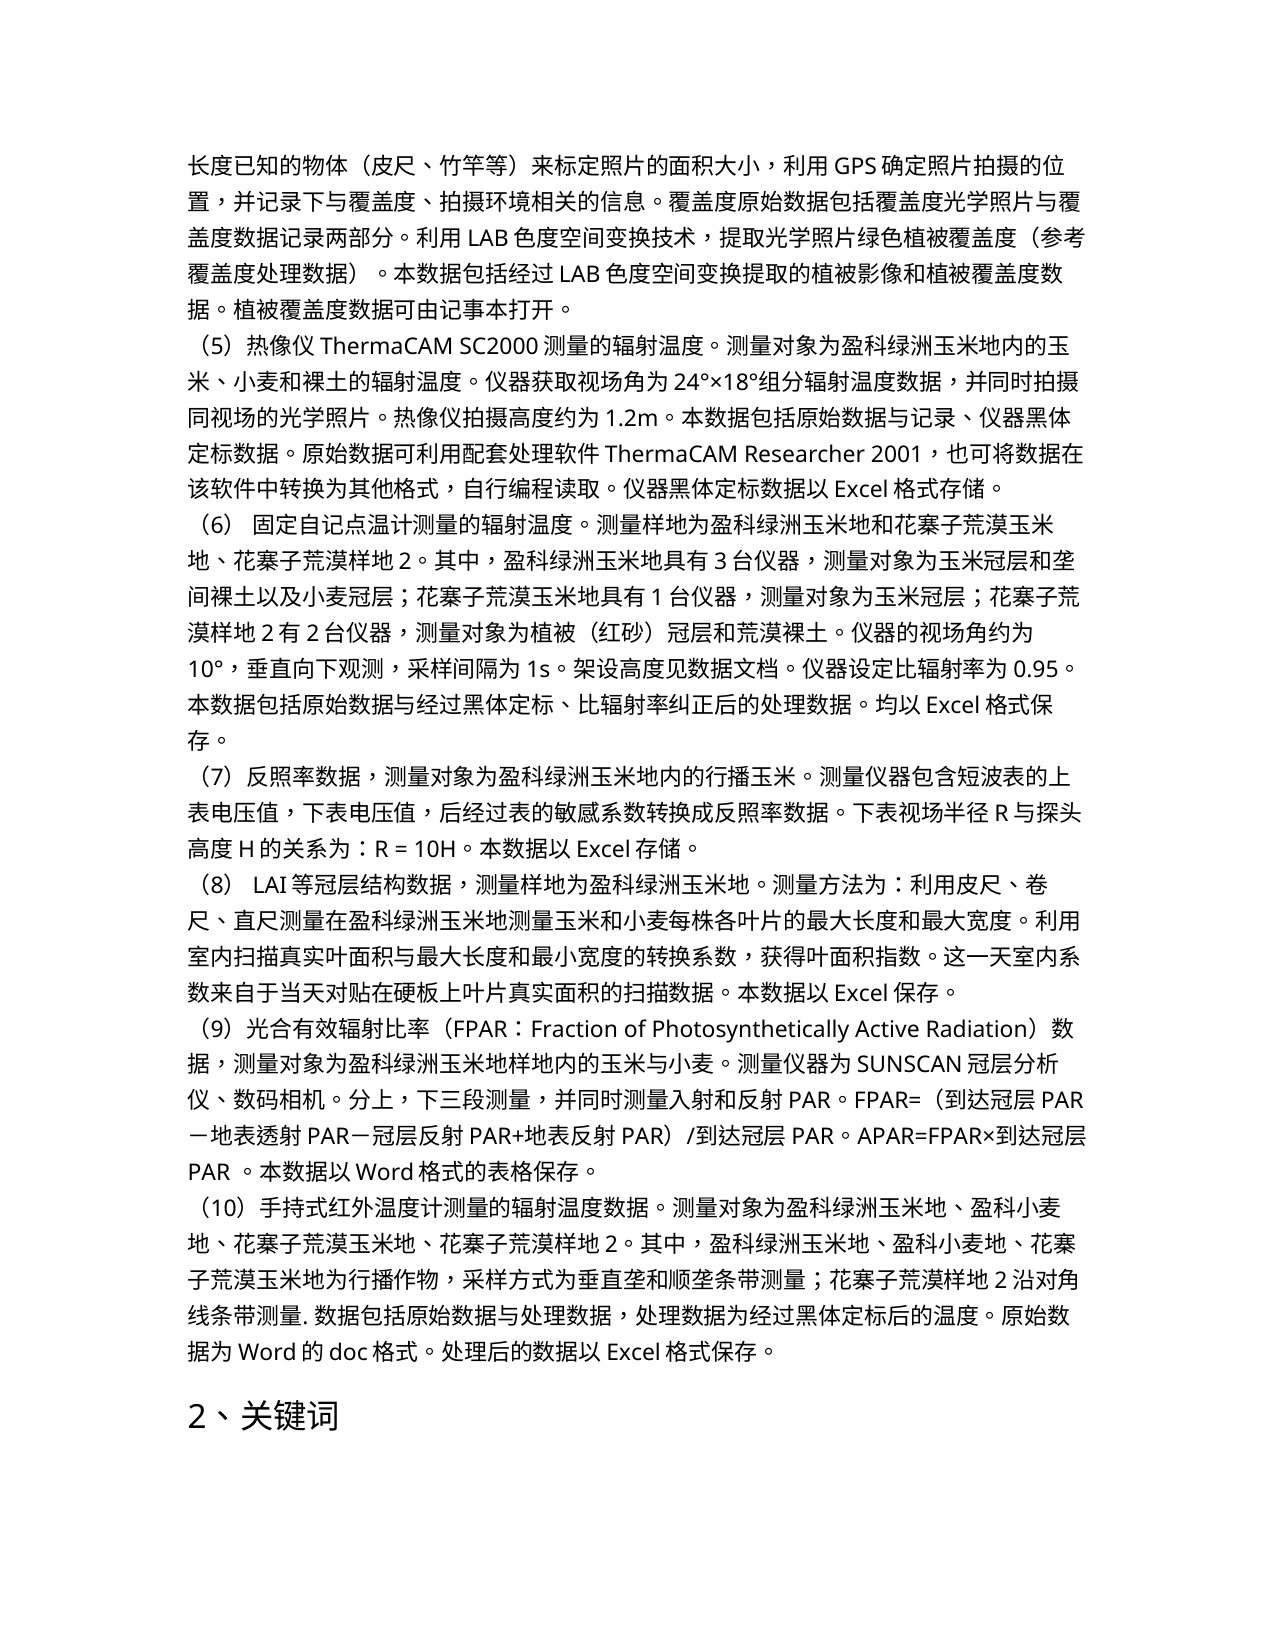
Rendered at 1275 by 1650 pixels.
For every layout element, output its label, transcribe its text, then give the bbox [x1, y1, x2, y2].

text 2、关键词 [187, 1393, 1087, 1438]
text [187, 150, 1087, 1367]
